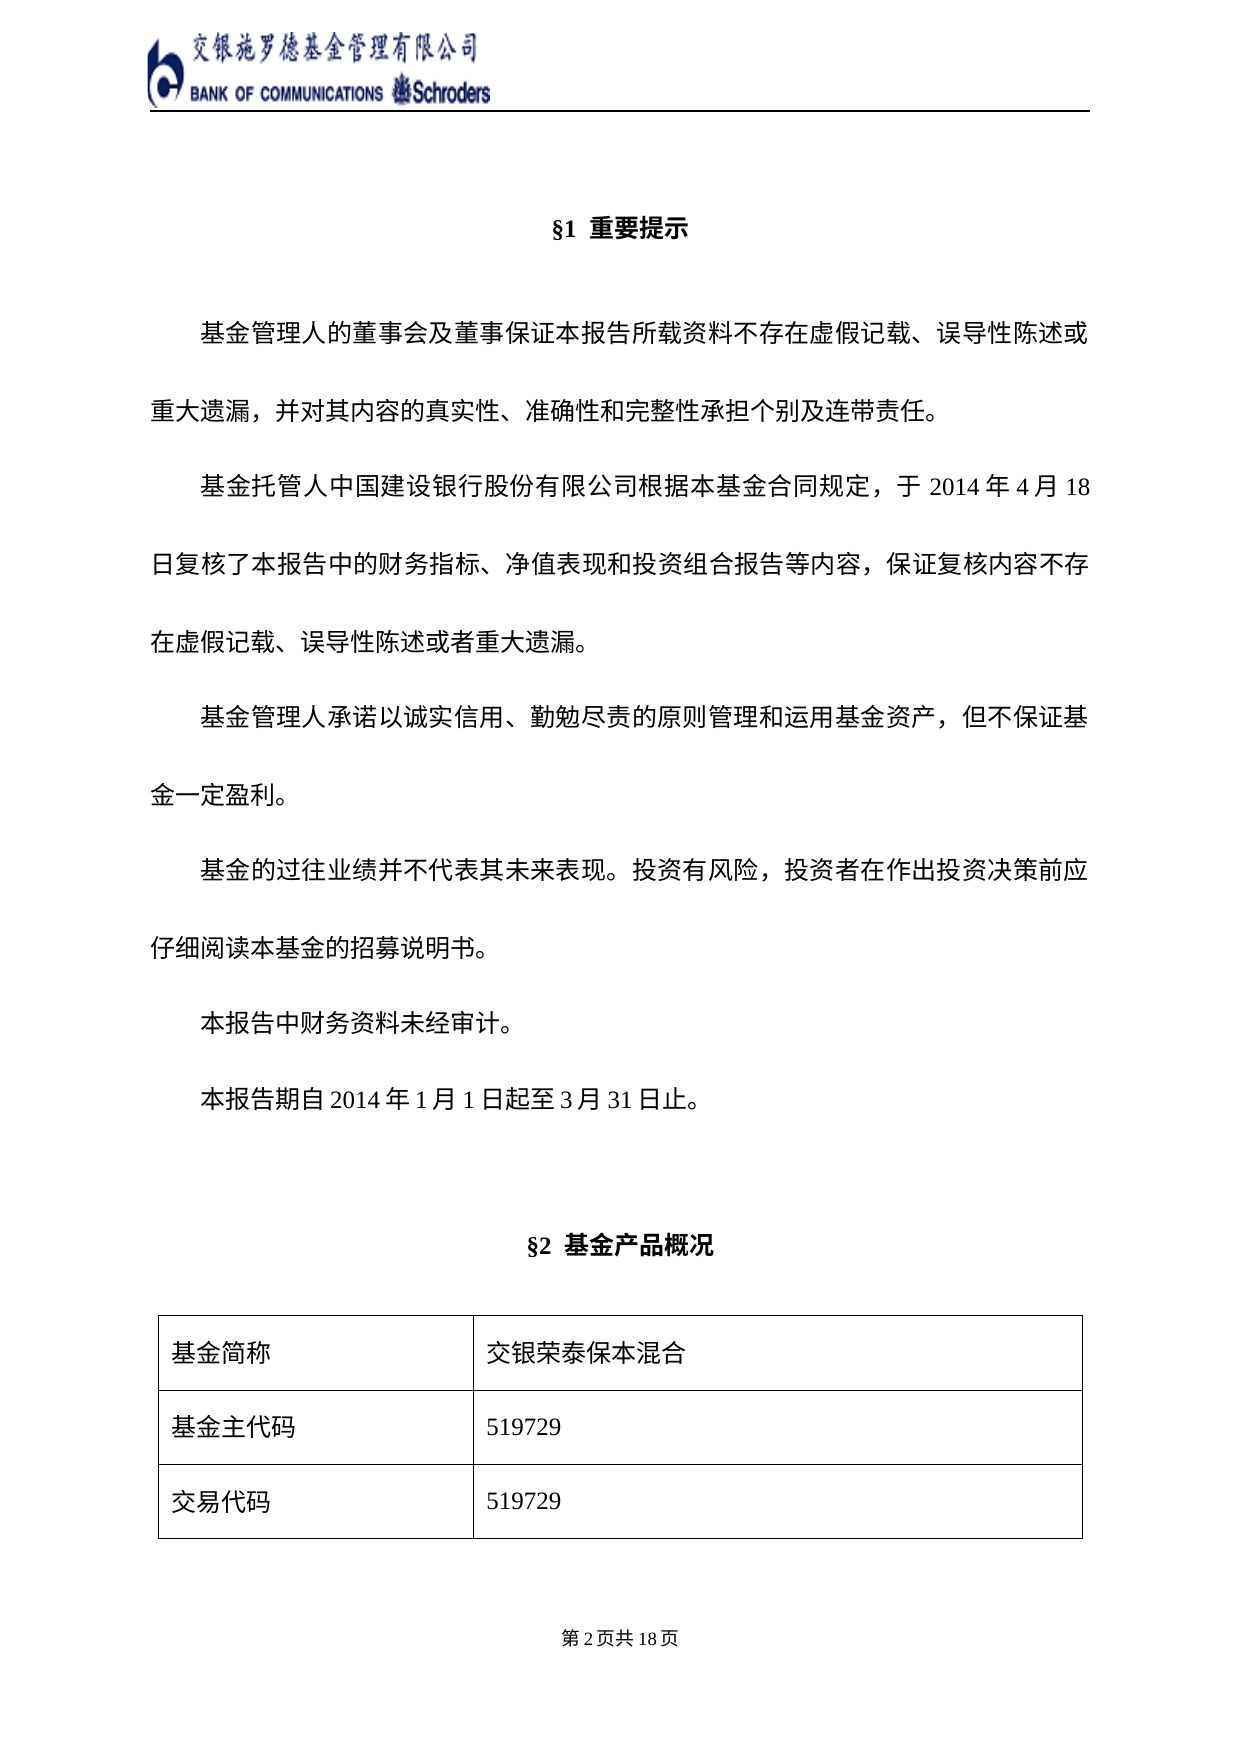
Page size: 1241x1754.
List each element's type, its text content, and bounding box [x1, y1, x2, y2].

subtitle §2 基金产品概况 [150, 1211, 1090, 1276]
text 基金托管人中国建设银行股份有限公司根据本基金合同规定，于2014年4月18日复核了本报告中的财务指标、净值表现和投资组合报告等内容，保证复核内容不存在虚假记载、误导性陈述或者重大遗漏。 [150, 452, 1090, 673]
table_cell 交易代码 [159, 1465, 473, 1538]
table_header 交银荣泰保本混合 [474, 1316, 1082, 1389]
table_cell 519729 [474, 1465, 1082, 1538]
text 本报告中财务资料未经审计。 [150, 989, 1090, 1054]
table_header 基金简称 [159, 1316, 473, 1389]
table_cell 基金主代码 [159, 1391, 473, 1463]
text 基金管理人承诺以诚实信用、勤勉尽责的原则管理和运用基金资产，但不保证基金一定盈利。 [150, 683, 1090, 826]
table_cell 519729 [474, 1391, 1082, 1463]
subtitle §1 重要提示 [150, 194, 1090, 259]
text 基金的过往业绩并不代表其未来表现。投资有风险，投资者在作出投资决策前应仔细阅读本基金的招募说明书。 [150, 836, 1090, 979]
picture [147, 32, 490, 108]
text 基金管理人的董事会及董事保证本报告所载资料不存在虚假记载、误导性陈述或重大遗漏，并对其内容的真实性、准确性和完整性承担个别及连带责任。 [150, 299, 1090, 442]
text 本报告期自2014年1月1日起至3月31日止。 [150, 1065, 1090, 1130]
